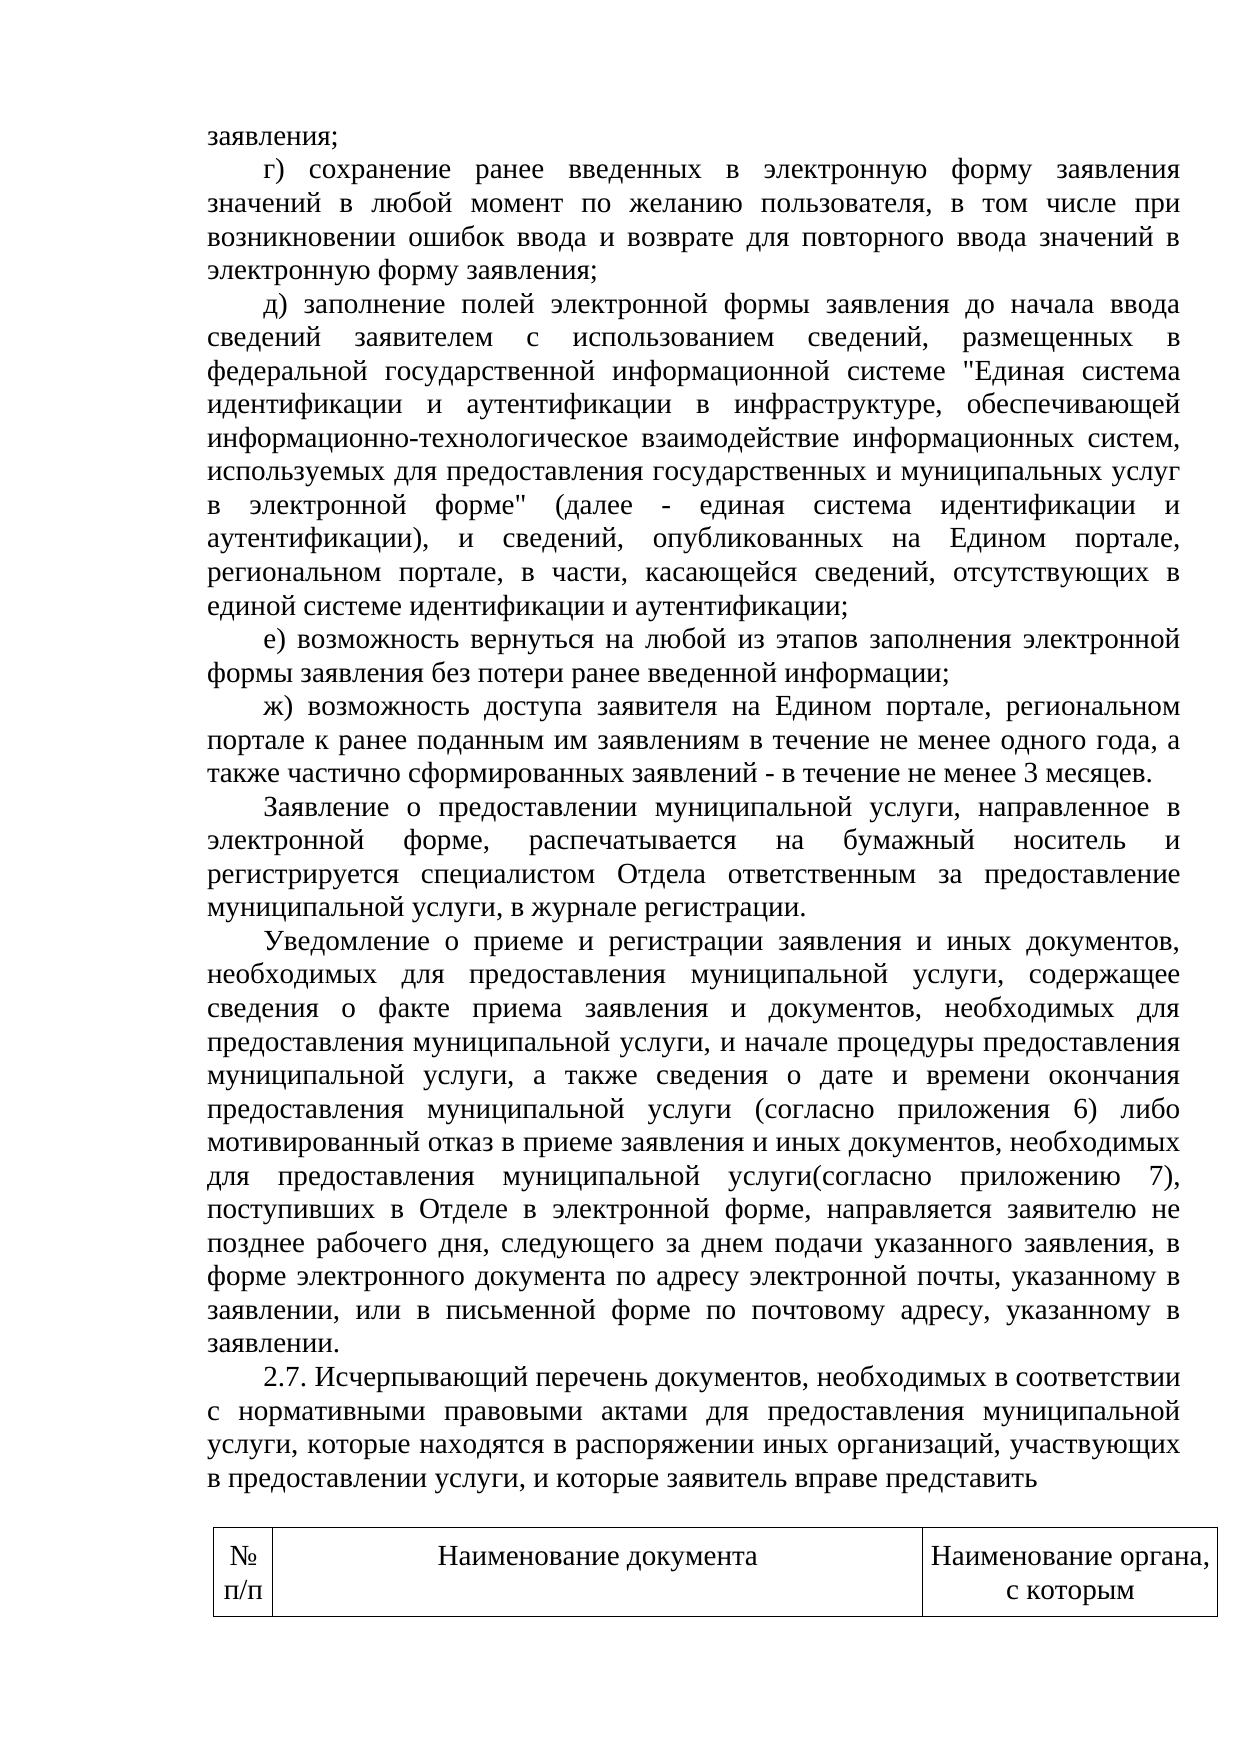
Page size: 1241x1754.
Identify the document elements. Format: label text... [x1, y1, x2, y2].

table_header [273, 1528, 922, 1616]
text д) заполнение полей электронной формы заявления до начала ввода сведений заявителем с использованием сведений, размещенных в федеральной государственной информационной системе "Единая система идентификации и аутентификации в инфраструктуре, обеспечивающей информационно-технологическое взаимодействие информационных систем, используемых для предоставления государственных и муниципальных услуг в электронной форме" (далее - единая система идентификации и аутентификации), и сведений, опубликованных на Едином портале, региональном портале, в части, касающейся сведений, отсутствующих в единой системе идентификации и аутентификации; [207, 286, 1181, 621]
text г) сохранение ранее введенных в электронную форму заявления значений в любой момент по желанию пользователя, в том числе при возникновении ошибок ввода и возврате для повторного ввода значений в электронную форму заявления; [207, 152, 1181, 286]
text 2.7. Исчерпывающий перечень документов, необходимых в соответствии с нормативными правовыми актами для предоставления муниципальной услуги, которые находятся в распоряжении иных организаций, участвующих в предоставлении услуги, и которые заявитель вправе представить [207, 1359, 1181, 1493]
text Заявление о предоставлении муниципальной услуги, направленное в электронной форме, распечатывается на бумажный носитель и регистрируется специалистом Отдела ответственным за предоставление муниципальной услуги, в журнале регистрации. [207, 789, 1181, 923]
text Уведомление о приеме и регистрации заявления и иных документов, необходимых для предоставления муниципальной услуги, содержащее сведения о факте приема заявления и документов, необходимых для предоставления муниципальной услуги, и начале процедуры предоставления муниципальной услуги, а также сведения о дате и времени окончания предоставления муниципальной услуги (согласно приложения 6) либо мотивированный отказ в приеме заявления и иных документов, необходимых для предоставления муниципальной услуги(согласно приложению 7), поступивших в Отделе в электронной форме, направляется заявителю не позднее рабочего дня, следующего за днем подачи указанного заявления, в форме электронного документа по адресу электронной почты, указанному в заявлении, или в письменной форме по почтовому адресу, указанному в заявлении. [207, 923, 1181, 1359]
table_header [923, 1528, 1217, 1616]
table_header № п/п [214, 1528, 272, 1616]
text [207, 118, 1181, 152]
text е) возможность вернуться на любой из этапов заполнения электронной формы заявления без потери ранее введенной информации; [207, 621, 1181, 688]
text ж) возможность доступа заявителя на Едином портале, региональном портале к ранее поданным им заявлениям в течение не менее одного года, а также частично сформированных заявлений - в течение не менее 3 месяцев. [207, 688, 1181, 789]
